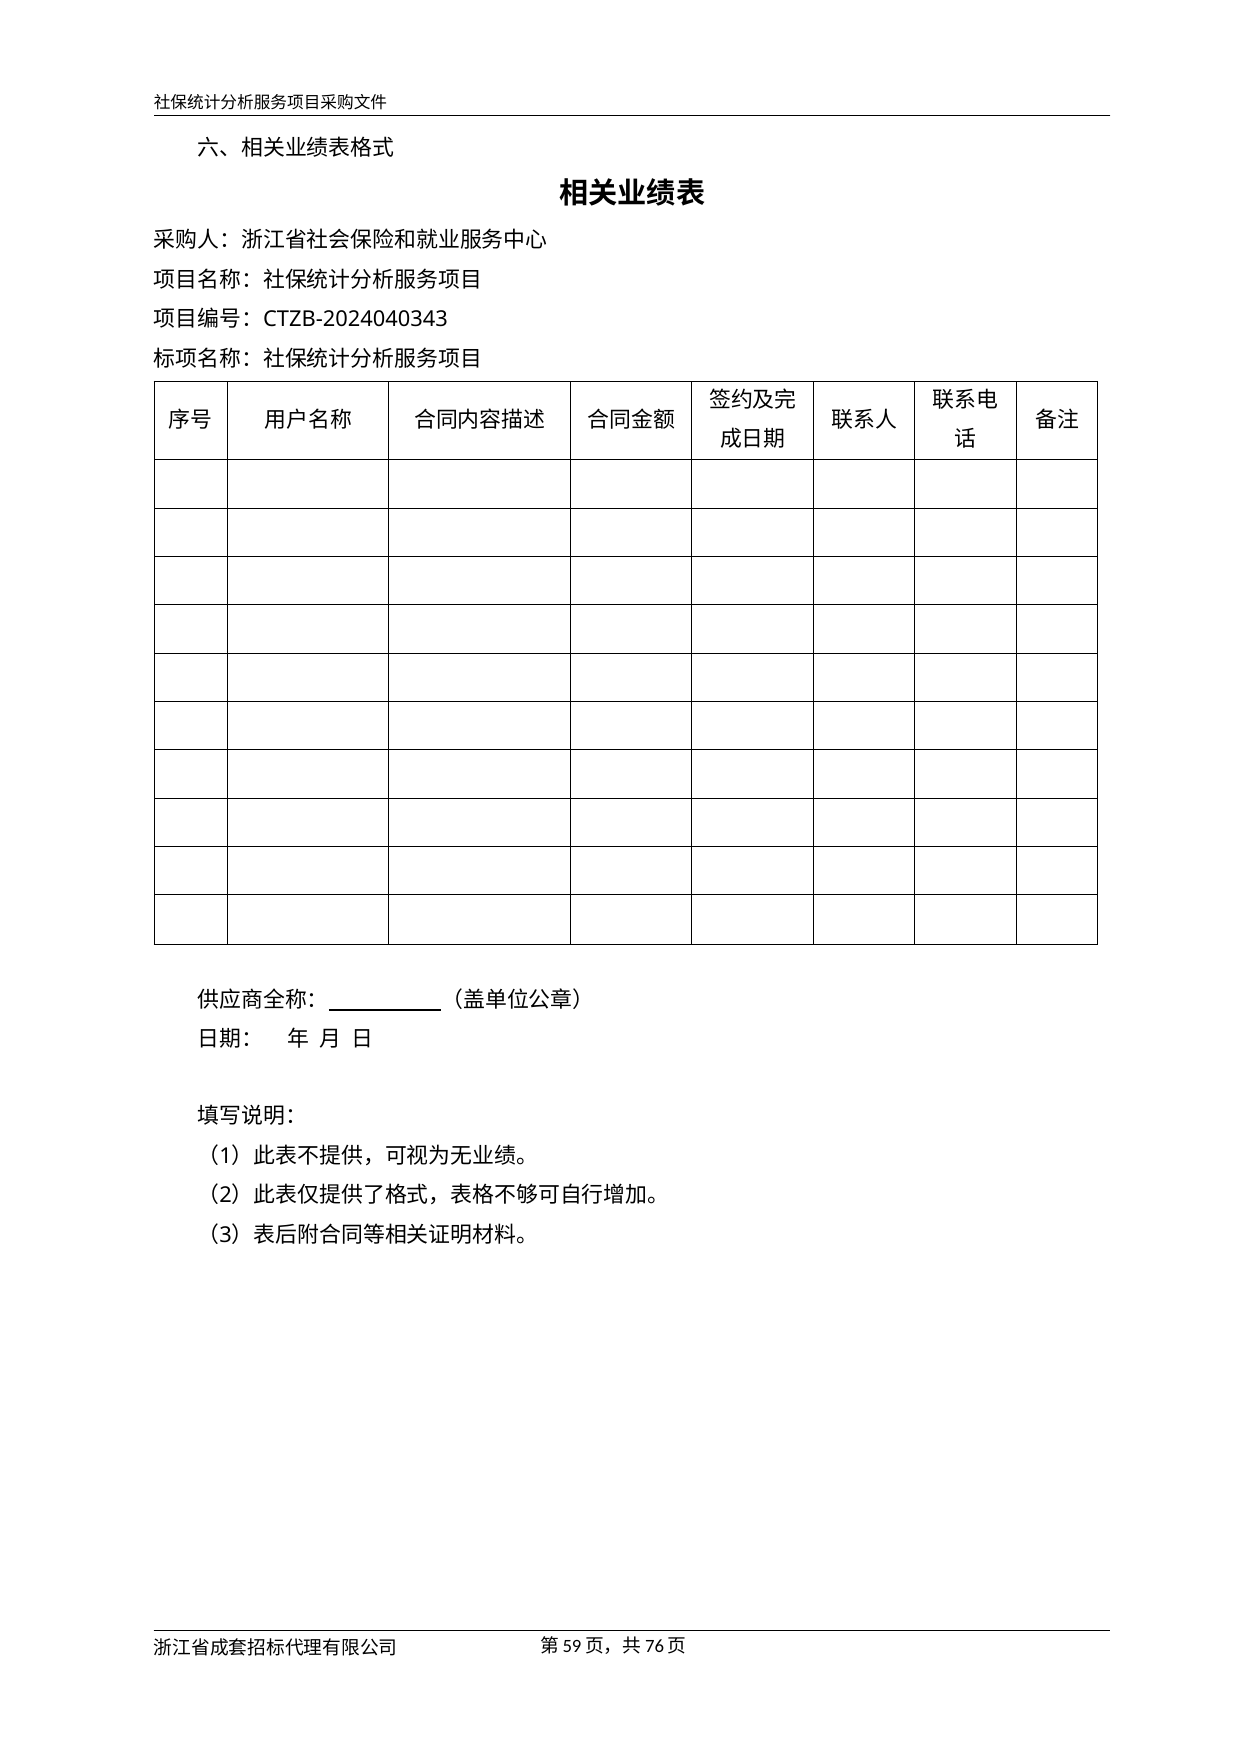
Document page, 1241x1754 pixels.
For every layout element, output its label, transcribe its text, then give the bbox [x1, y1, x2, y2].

text 相关业绩表 [153, 169, 1110, 212]
table_cell [155, 799, 227, 846]
table_cell [571, 557, 691, 604]
table_cell [1017, 799, 1097, 846]
table_cell [1017, 557, 1097, 604]
table_cell [228, 509, 388, 556]
table_cell [155, 702, 227, 749]
table_header 备注 [1017, 382, 1097, 459]
table_cell [155, 750, 227, 798]
table_cell [155, 654, 227, 701]
table_cell [1017, 847, 1097, 894]
table_cell [915, 605, 1016, 653]
table_cell [814, 509, 914, 556]
table_cell [571, 750, 691, 798]
table_cell [228, 750, 388, 798]
table_cell [571, 605, 691, 653]
table_cell [814, 895, 914, 944]
table_cell [692, 799, 813, 846]
table_cell [692, 654, 813, 701]
table_cell [1017, 460, 1097, 508]
table_cell [915, 750, 1016, 798]
text 日期： 年 月 日 [153, 1021, 1110, 1053]
text 项目编号：CTZB-2024040343 [153, 301, 1110, 333]
text 标项名称：社保统计分析服务项目 [153, 341, 1110, 373]
table_cell [1017, 895, 1097, 944]
table_cell [915, 557, 1016, 604]
table_cell [228, 460, 388, 508]
table_cell [915, 702, 1016, 749]
text （2）此表仅提供了格式，表格不够可自行增加。 [153, 1177, 1110, 1209]
table_header 序号 [155, 382, 227, 459]
table_cell [814, 460, 914, 508]
table_cell [571, 702, 691, 749]
table_cell [389, 895, 570, 944]
table_cell [389, 750, 570, 798]
table_cell [814, 799, 914, 846]
text 项目名称：社保统计分析服务项目 [153, 262, 1110, 293]
table_cell [692, 702, 813, 749]
table_header 合同内容描述 [389, 382, 570, 459]
table_cell [571, 799, 691, 846]
table_cell [1017, 750, 1097, 798]
table_cell [692, 557, 813, 604]
table_cell [571, 654, 691, 701]
table_cell [814, 654, 914, 701]
table_cell [814, 750, 914, 798]
table_cell [228, 605, 388, 653]
table_cell [389, 509, 570, 556]
table_cell [228, 847, 388, 894]
table_header 用户名称 [228, 382, 388, 459]
table_cell [692, 605, 813, 653]
table_cell [155, 509, 227, 556]
table_cell [814, 702, 914, 749]
text （1）此表不提供，可视为无业绩。 [153, 1138, 1110, 1169]
table_header 联系人 [814, 382, 914, 459]
table_cell [228, 702, 388, 749]
table_cell [571, 895, 691, 944]
table_cell [1017, 605, 1097, 653]
table_cell [155, 847, 227, 894]
table_cell [1017, 702, 1097, 749]
table_cell [692, 847, 813, 894]
table_cell [692, 895, 813, 944]
text 供应商全称： （盖单位公章） [153, 982, 1110, 1013]
table_cell [814, 847, 914, 894]
table_cell [571, 460, 691, 508]
table_cell [915, 847, 1016, 894]
table_cell [389, 654, 570, 701]
table_header 联系电话 [915, 382, 1016, 459]
text 填写说明： [153, 1098, 1110, 1130]
table_cell [389, 702, 570, 749]
table_cell [814, 557, 914, 604]
table_header 签约及完成日期 [692, 382, 813, 459]
table_cell [571, 847, 691, 894]
table_cell [915, 799, 1016, 846]
text （3）表后附合同等相关证明材料。 [153, 1217, 1110, 1249]
table_cell [228, 799, 388, 846]
table_cell [692, 509, 813, 556]
table_cell [228, 654, 388, 701]
table_cell [155, 605, 227, 653]
table_cell [915, 895, 1016, 944]
table_cell [155, 895, 227, 944]
table_cell [1017, 654, 1097, 701]
table_cell [692, 750, 813, 798]
table_header 合同金额 [571, 382, 691, 459]
table_cell [915, 654, 1016, 701]
table_cell [389, 799, 570, 846]
table_cell [814, 605, 914, 653]
table_cell [915, 509, 1016, 556]
subtitle 六、相关业绩表格式 [153, 130, 1110, 162]
table_cell [228, 895, 388, 944]
text 采购人：浙江省社会保险和就业服务中心 [153, 222, 1110, 254]
table_cell [155, 557, 227, 604]
table_cell [389, 557, 570, 604]
table_cell [228, 557, 388, 604]
table_cell [571, 509, 691, 556]
table_cell [389, 460, 570, 508]
table_cell [1017, 509, 1097, 556]
table_cell [155, 460, 227, 508]
table_cell [389, 847, 570, 894]
table_cell [389, 605, 570, 653]
table_cell [692, 460, 813, 508]
table_cell [915, 460, 1016, 508]
